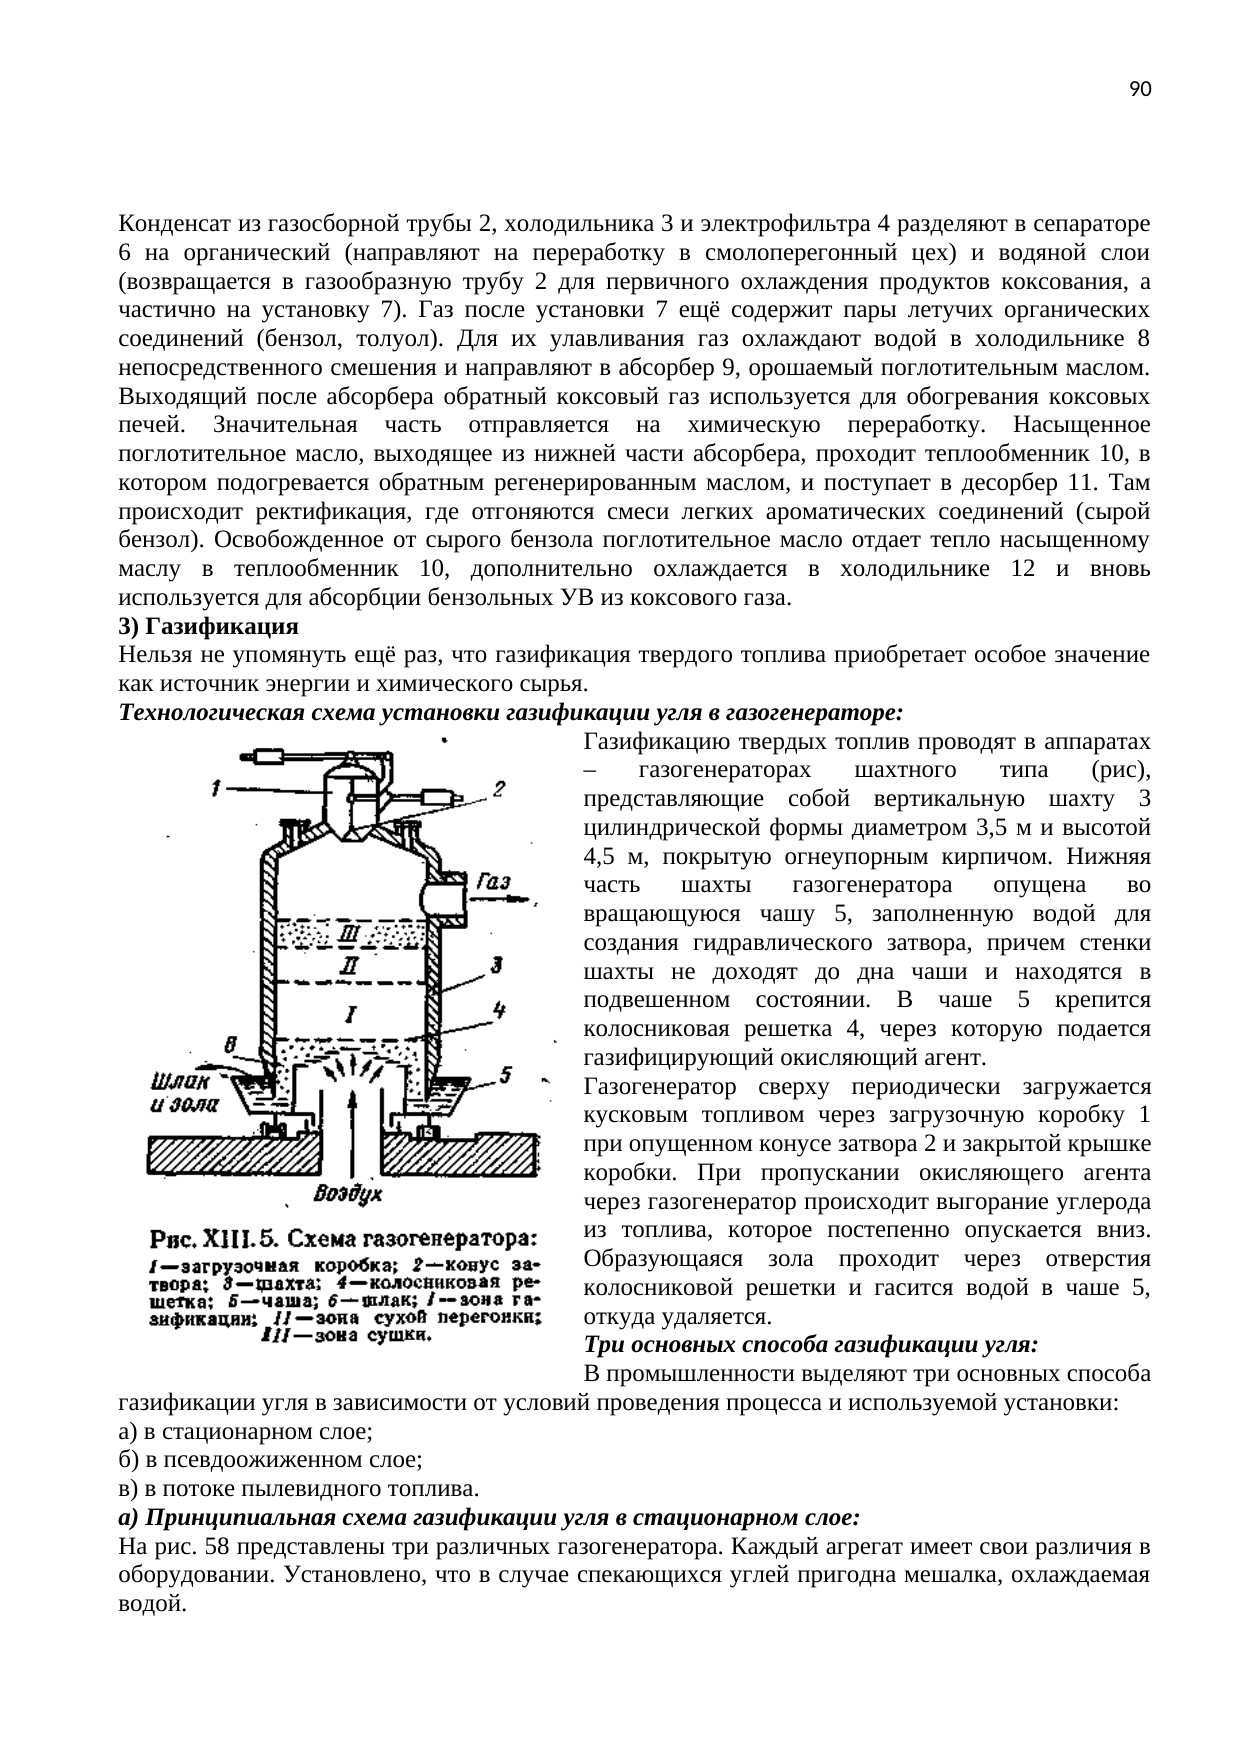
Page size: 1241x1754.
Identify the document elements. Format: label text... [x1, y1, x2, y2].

text Нельзя не упомянуть ещё раз, что газификация твердого топлива приобретает особое значение как источник энергии и химического сырья. [118, 639, 1152, 697]
text На рис. 58 представлены три различных газогенератора. Каждый агрегат имеет свои различия в оборудовании. Установлено, что в случае спекающихся углей пригодна мешалка, охлаждаемая водой. [118, 1531, 1152, 1617]
text Технологическая схема установки газификации угля в газогенераторе: [118, 697, 1152, 726]
text Конденсат из газосборной трубы 2, холодильника 3 и электрофильтра 4 разделяют в сепараторе 6 на органический (направляют на переработку в смолоперегонный цех) и водяной слои (возвращается в газообразную трубу 2 для первичного охлаждения продуктов коксования, а частично на установку 7). Газ после установки 7 ещё содержит пары летучих органических соединений (бензол, толуол). Для их улавливания газ охлаждают водой в холодильнике 8 непосредственного смешения и направляют в абсорбер 9, орошаемый поглотительным маслом. Выходящий после абсорбера обратный коксовый газ используется для обогревания коксовых печей. Значительная часть отправляется на химическую переработку. Насыщенное поглотительное масло, выходящее из нижней части абсорбера, проходит теплообменник 10, в котором подогревается обратным регенерированным маслом, и поступает в десорбер 11. Там происходит ректификация, где отгоняются смеси легких ароматических соединений (сырой бензол). Освобожденное от сырого бензола поглотительное масло отдает тепло насыщенному маслу в теплообменник 10, дополнительно охлаждается в холодильнике 12 и вновь используется для абсорбции бензольных УВ из коксового газа. [118, 208, 1152, 611]
text в) в потоке пылевидного топлива. [118, 1473, 1152, 1502]
text Газификацию твердых топлив проводят в аппаратах – газогенераторах шахтного типа (рис), представляющие собой вертикальную шахту 3 цилиндрической формы диаметром 3,5 м и высотой 4,5 м, покрытую огнеупорным кирпичом. Нижняя часть шахты газогенератора опущена во вращающуюся чашу 5, заполненную водой для создания гидравлического затвора, причем стенки шахты не доходят до дна чаши и находятся в подвешенном состоянии. В чаше 5 крепится колосниковая решетка 4, через которую подается газифицирующий окисляющий агент. [565, 726, 1152, 1071]
text Газогенератор сверху периодически загружается кусковым топливом через загрузочную коробку 1 при опущенном конусе затвора 2 и закрытой крышке коробки. При пропускании окисляющего агента через газогенератор происходит выгорание углерода из топлива, которое постепенно опускается вниз. Образующаяся зола проходит через отверстия колосниковой решетки и гасится водой в чаше 5, откуда удаляется. [565, 1071, 1152, 1329]
text а) Принципиальная схема газификации угля в стационарном слое: [118, 1502, 1152, 1531]
text 3) Газификация [118, 611, 1152, 639]
text а) в стационарном слое; [118, 1416, 1152, 1444]
text б) в псевдоожиженном слое; [118, 1444, 1152, 1473]
text Три основных способа газификации угля: [565, 1329, 1152, 1358]
text В промышленности выделяют три основных способа газификации угля в зависимости от условий проведения процесса и используемой установки: [118, 1358, 1152, 1416]
